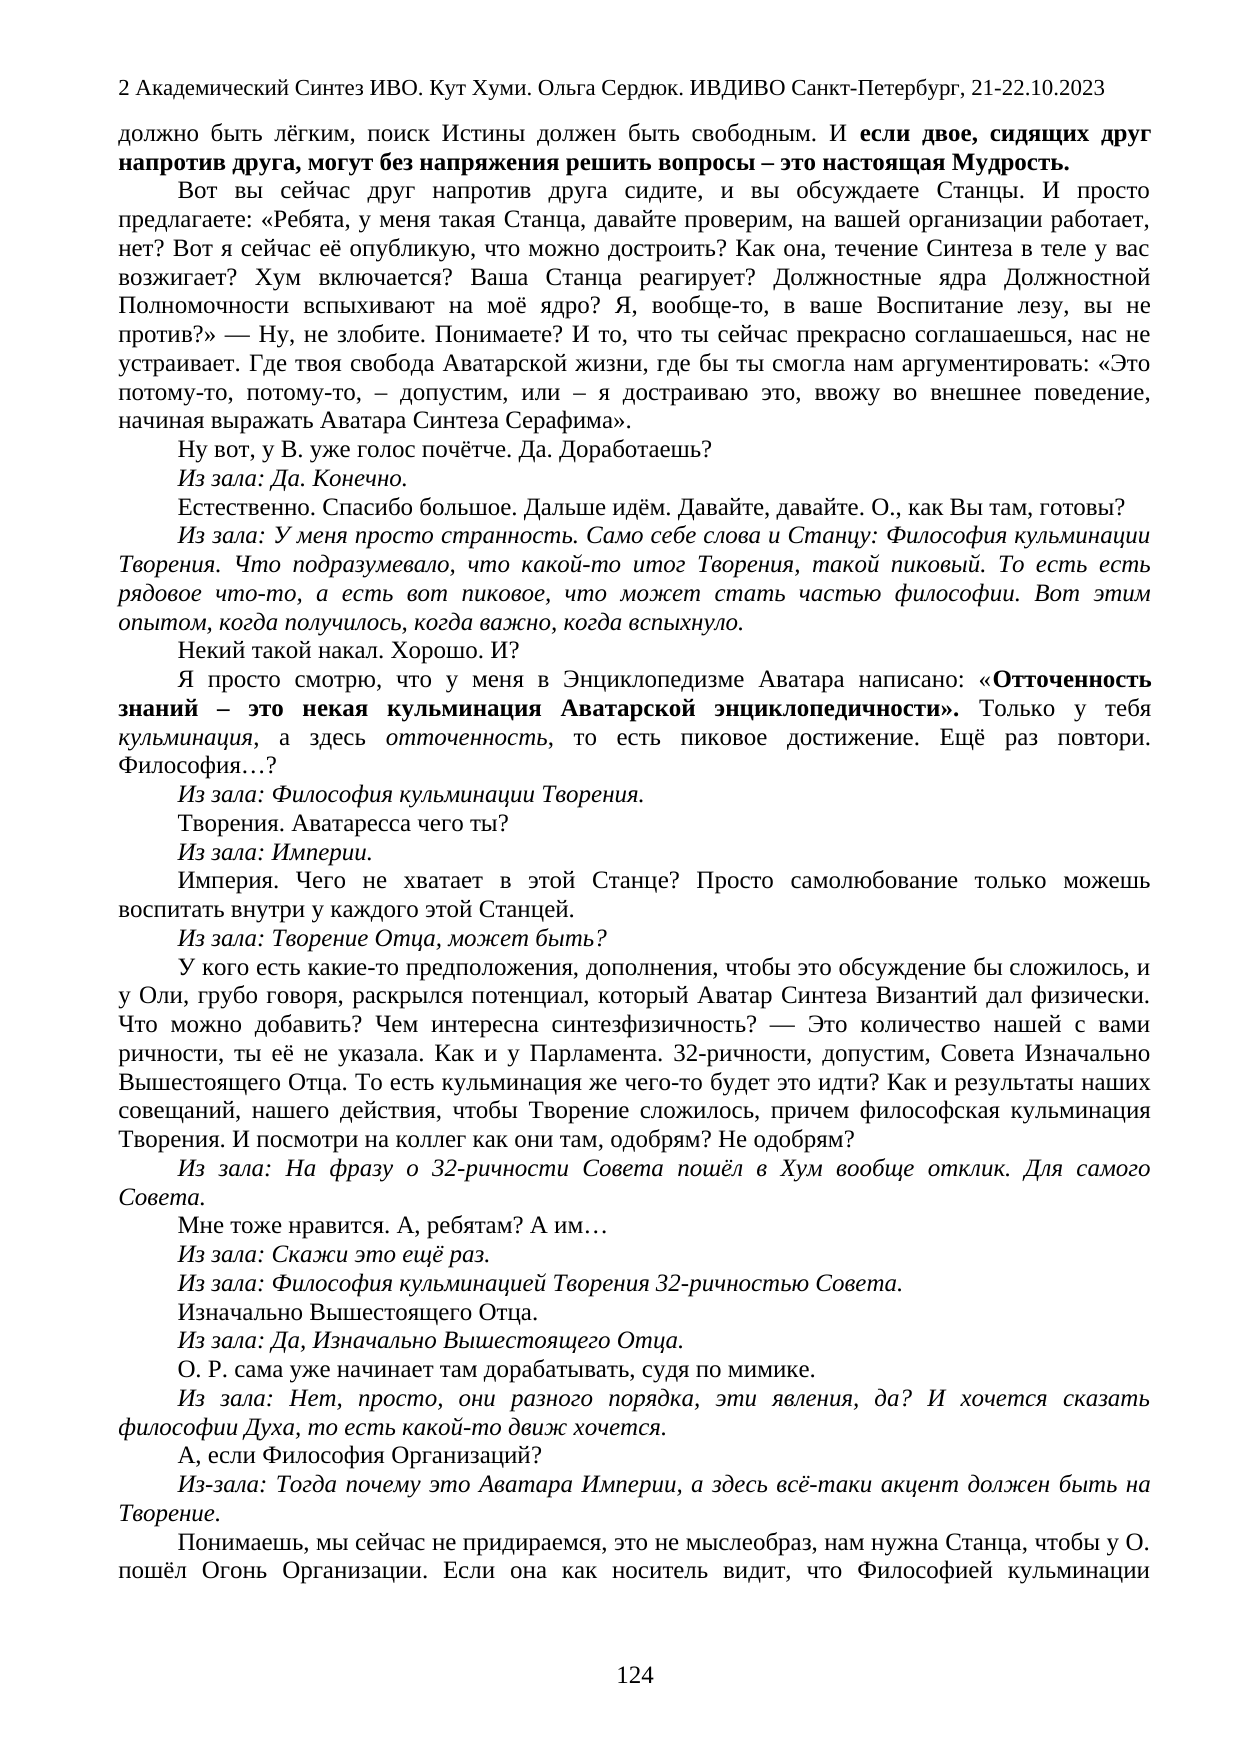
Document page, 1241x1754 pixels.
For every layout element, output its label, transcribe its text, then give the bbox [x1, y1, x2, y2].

text Из-зала: Тогда почему это Аватара Империи, а здесь всё-таки акцент должен быть на Творение. [118, 1469, 1152, 1527]
text Мне тоже нравится. А, ребятам? А им… [118, 1211, 1152, 1239]
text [118, 1527, 1152, 1584]
text Из зала: Философия кульминацией Творения 32-ричностью Совета. [118, 1268, 1152, 1297]
text Некий такой накал. Хорошо. И? [118, 636, 1152, 664]
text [118, 118, 1152, 176]
text Из зала: Философия кульминации Творения. [118, 779, 1152, 808]
text Изначально Вышестоящего Отца. [118, 1297, 1152, 1326]
text Вот вы сейчас друг напротив друга сидите, и вы обсуждаете Станцы. И просто предлагаете: «Ребята, у меня такая Станца, давайте проверим, на вашей организации работает, нет? Вот я сейчас её опубликую, что можно достроить? Как она, течение Синтеза в теле у вас возжигает? Хум включается? Ваша Станца реагирует? Должностные ядра Должностной Полномочности вспыхивают на моё ядро? Я, вообще-то, в ваше Воспитание лезу, вы не против?» — Ну, не злобите. Понимаете? И то, что ты сейчас прекрасно соглашаешься, нас не устраивает. Где твоя свобода Аватарской жизни, где бы ты смогла нам аргументировать: «Это потому-то, потому-то, – допустим, или – я достраиваю это, ввожу во внешнее поведение, начиная выражать Аватара Синтеза Серафима». [118, 176, 1152, 434]
text Из зала: Творение Отца, может быть? [118, 923, 1152, 952]
text Империя. Чего не хватает в этой Станце? Просто самолюбование только можешь воспитать внутри у каждого этой Станцей. [118, 866, 1152, 923]
text О. Р. сама уже начинает там дорабатывать, судя по мимике. [118, 1354, 1152, 1383]
text Из зала: Да. Конечно. [118, 463, 1152, 492]
text Из зала: У меня просто странность. Само себе слова и Станцу: Философия кульминации Творения. Что подразумевало, что какой-то итог Творения, такой пиковый. То есть есть рядовое что-то, а есть вот пиковое, что может стать частью философии. Вот этим опытом, когда получилось, когда важно, когда вспыхнуло. [118, 521, 1152, 636]
text У кого есть какие-то предположения, дополнения, чтобы это обсуждение бы сложилось, и у Оли, грубо говоря, раскрылся потенциал, который Аватар Синтеза Византий дал физически. Что можно добавить? Чем интересна синтезфизичность? — Это количество нашей с вами ричности, ты её не указала. Как и у Парламента. 32-ричности, допустим, Совета Изначально Вышестоящего Отца. То есть кульминация же чего-то будет это идти? Как и результаты наших совещаний, нашего действия, чтобы Творение сложилось, причем философская кульминация Творения. И посмотри на коллег как они там, одобрям? Не одобрям? [118, 952, 1152, 1153]
text Из зала: Скажи это ещё раз. [118, 1239, 1152, 1268]
text Творения. Аватаресса чего ты? [118, 808, 1152, 837]
text Естественно. Спасибо большое. Дальше идём. Давайте, давайте. О., как Вы там, готовы? [118, 492, 1152, 521]
text Из зала: Нет, просто, они разного порядка, эти явления, да? И хочется сказать философии Духа, то есть какой-то движ хочется. [118, 1383, 1152, 1441]
text Из зала: На фразу о 32-ричности Совета пошёл в Хум вообще отклик. Для самого Совета. [118, 1153, 1152, 1211]
text Я просто смотрю, что у меня в Энциклопедизме Аватара написано: «Отточенность знаний – это некая кульминация Аватарской энциклопедичности». Только у тебя кульминация, а здесь отточенность, то есть пиковое достижение. Ещё раз повтори. Философия…? [118, 664, 1152, 779]
text Из зала: Да, Изначально Вышестоящего Отца. [118, 1326, 1152, 1354]
text Из зала: Империи. [118, 837, 1152, 866]
text А, если Философия Организаций? [118, 1441, 1152, 1469]
text Ну вот, у В. уже голос почётче. Да. Доработаешь? [118, 434, 1152, 463]
